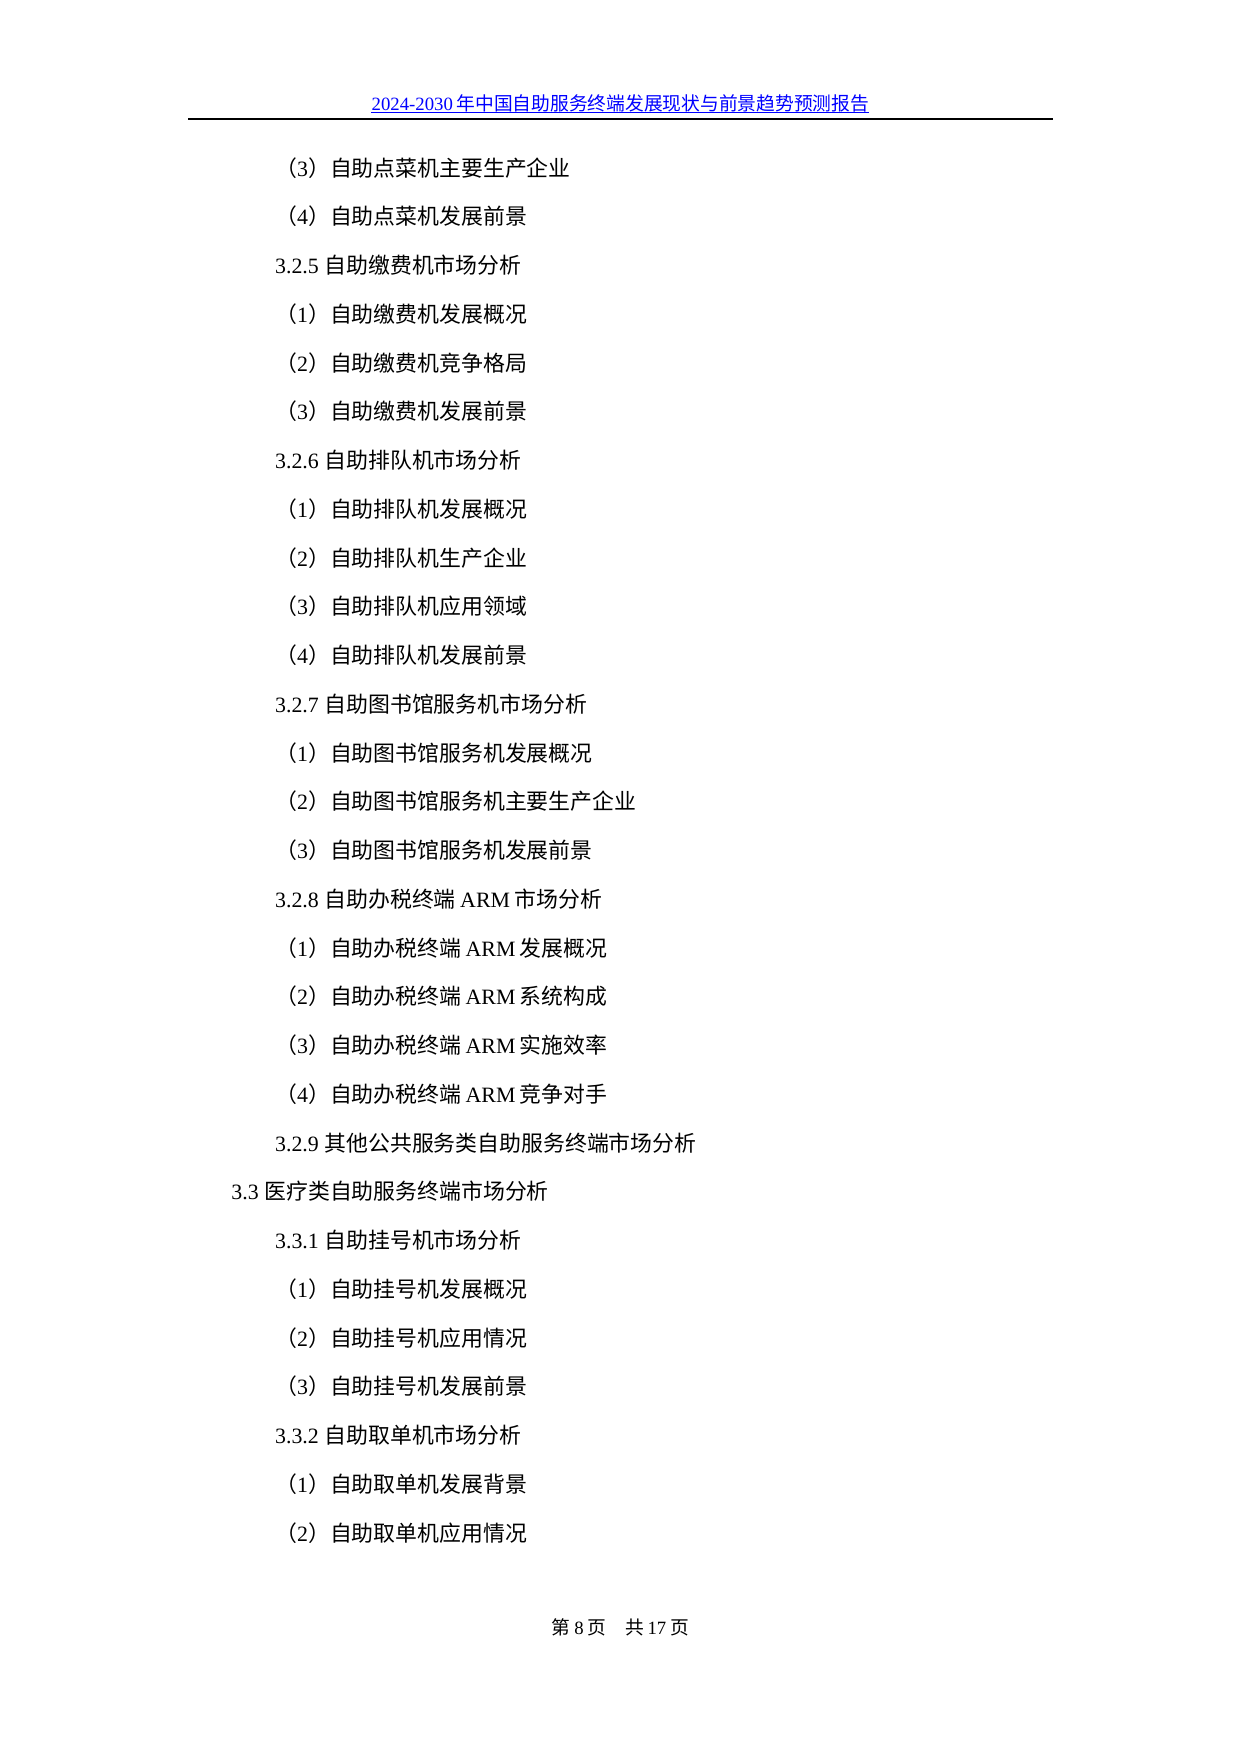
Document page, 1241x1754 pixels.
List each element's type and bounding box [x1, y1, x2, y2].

text [187, 150, 1053, 1548]
